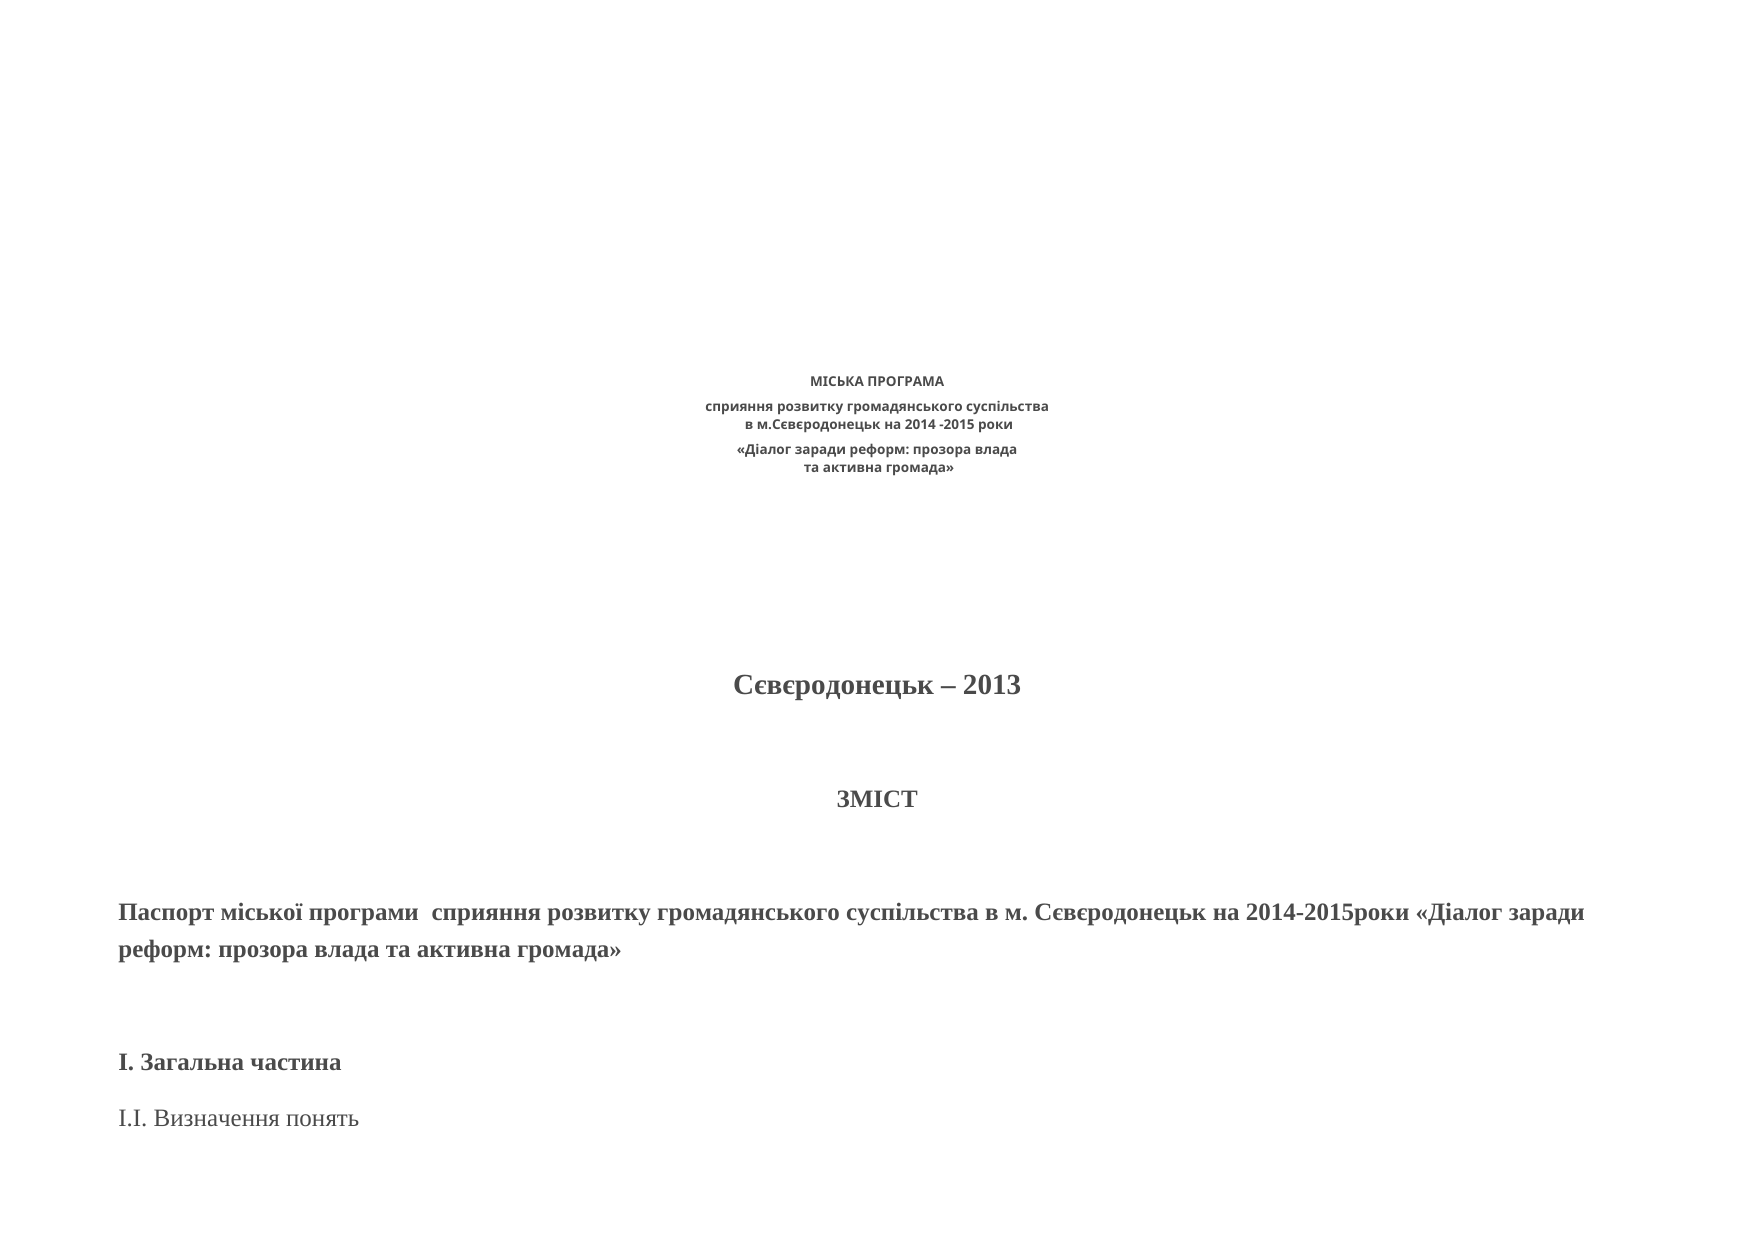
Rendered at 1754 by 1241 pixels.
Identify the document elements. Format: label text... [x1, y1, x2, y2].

text І. Загальна частина [118, 1038, 1636, 1076]
text І.І. Визначення понять [118, 1094, 1636, 1132]
text МІСЬКА ПРОГРАМА [118, 372, 1636, 390]
text Паспорт міської програми сприяння розвитку громадянського суспільства в м. Сєвєродонецьк на 2014-2015роки «Діалог заради реформ: прозора влада та активна громада» [118, 888, 1636, 963]
text Сєвєродонецьк – 2013 [118, 663, 1636, 701]
text «Діалог заради реформ: прозора влада та активна громада» [118, 439, 1636, 476]
text сприяння розвитку громадянського суспільства в м.Сєвєродонецьк на 2014 -2015 роки [118, 396, 1636, 433]
text ЗМІСТ [118, 776, 1636, 813]
